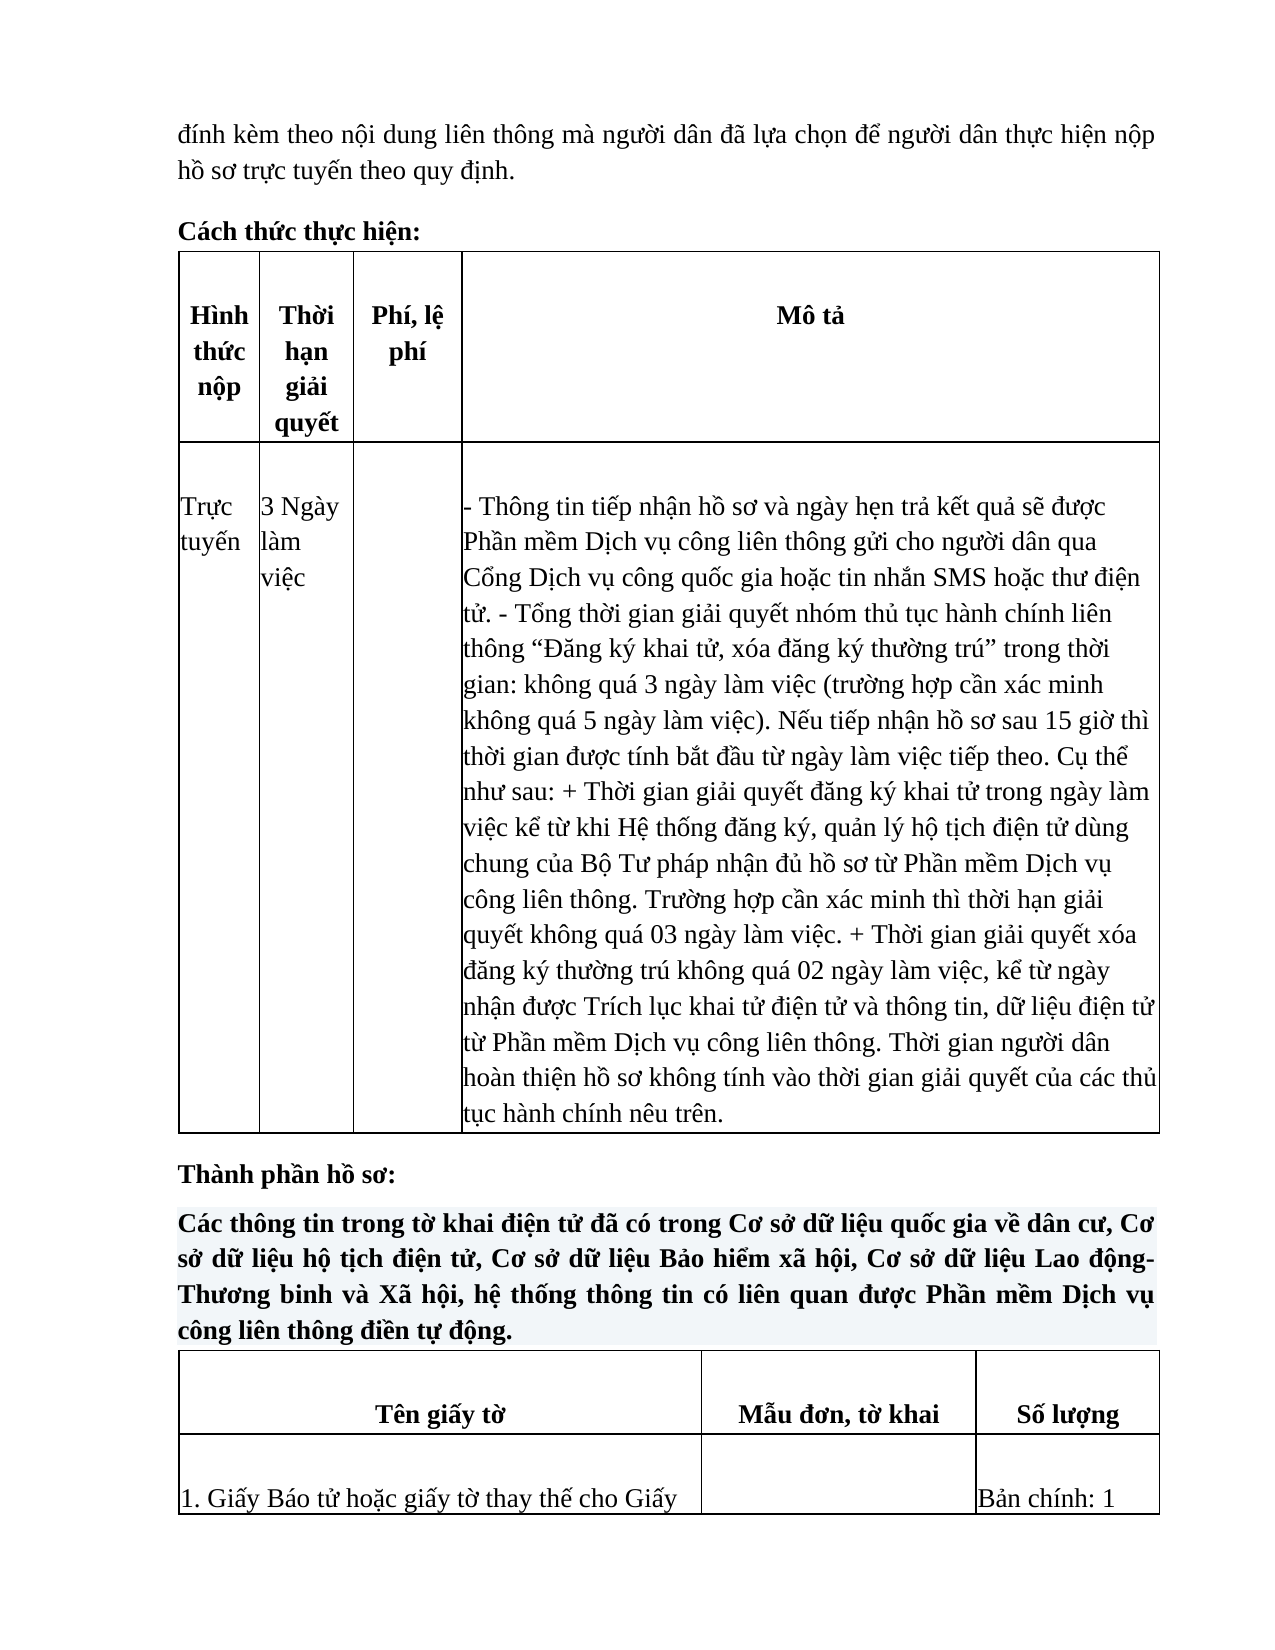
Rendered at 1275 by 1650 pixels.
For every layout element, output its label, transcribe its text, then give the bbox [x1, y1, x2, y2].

table_header Hình thức nộp [180, 252, 259, 441]
table_header Số lượng [977, 1351, 1159, 1433]
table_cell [180, 1435, 701, 1513]
table_cell 3 Ngày làm việc [260, 443, 353, 1132]
table_cell Trực tuyến [180, 443, 259, 1132]
table_header Mẫu đơn, tờ khai [702, 1351, 975, 1433]
table_header Phí, lệ phí [354, 252, 461, 441]
text Cách thức thực hiện: [177, 215, 1157, 246]
table_header Tên giấy tờ [180, 1351, 701, 1433]
table_header Mô tả [463, 252, 1159, 441]
table_cell - Thông tin tiếp nhận hồ sơ và ngày hẹn trả kết quả sẽ được Phần mềm Dịch vụ công liên thông gửi cho người dân qua Cổng Dịch vụ công quốc gia hoặc tin nhắn SMS hoặc thư điện tử. - Tổng thời gian giải quyết nhóm thủ tục hành chính liên thông “Đăng ký khai tử, xóa đăng ký thường trú” trong thời gian: không quá 3 ngày làm việc (trường hợp cần xác minh không quá 5 ngày làm việc). Nếu tiếp nhận hồ sơ sau 15 giờ thì thời gian được tính bắt đầu từ ngày làm việc tiếp theo. Cụ thể như sau: + Thời gian giải quyết đăng ký khai tử trong ngày làm việc kể từ khi Hệ thống đăng ký, quản lý hộ tịch điện tử dùng chung của Bộ Tư pháp nhận đủ hồ sơ từ Phần mềm Dịch vụ công liên thông. Trường hợp cần xác minh thì thời hạn giải quyết không quá 03 ngày làm việc. + Thời gian giải quyết xóa đăng ký thường trú không quá 02 ngày làm việc, kể từ ngày nhận được Trích lục khai tử điện tử và thông tin, dữ liệu điện tử từ Phần mềm Dịch vụ công liên thông. Thời gian người dân hoàn thiện hồ sơ không tính vào thời gian giải quyết của các thủ tục hành chính nêu trên. [463, 443, 1159, 1132]
table_cell [354, 443, 461, 1132]
text Thành phần hồ sơ: [177, 1159, 1157, 1190]
text Các thông tin trong tờ khai điện tử đã có trong Cơ sở dữ liệu quốc gia về dân cư, Cơ sở dữ liệu hộ tịch điện tử, Cơ sở dữ liệu Bảo hiểm xã hội, Cơ sở dữ liệu Lao động-Thương binh và Xã hội, hệ thống thông tin có liên quan được Phần mềm Dịch vụ công liên thông điền tự động. [177, 1207, 1157, 1345]
table_cell [702, 1435, 975, 1513]
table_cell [977, 1435, 1159, 1513]
table_header Thời hạn giải quyết [260, 252, 353, 441]
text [177, 118, 1157, 185]
